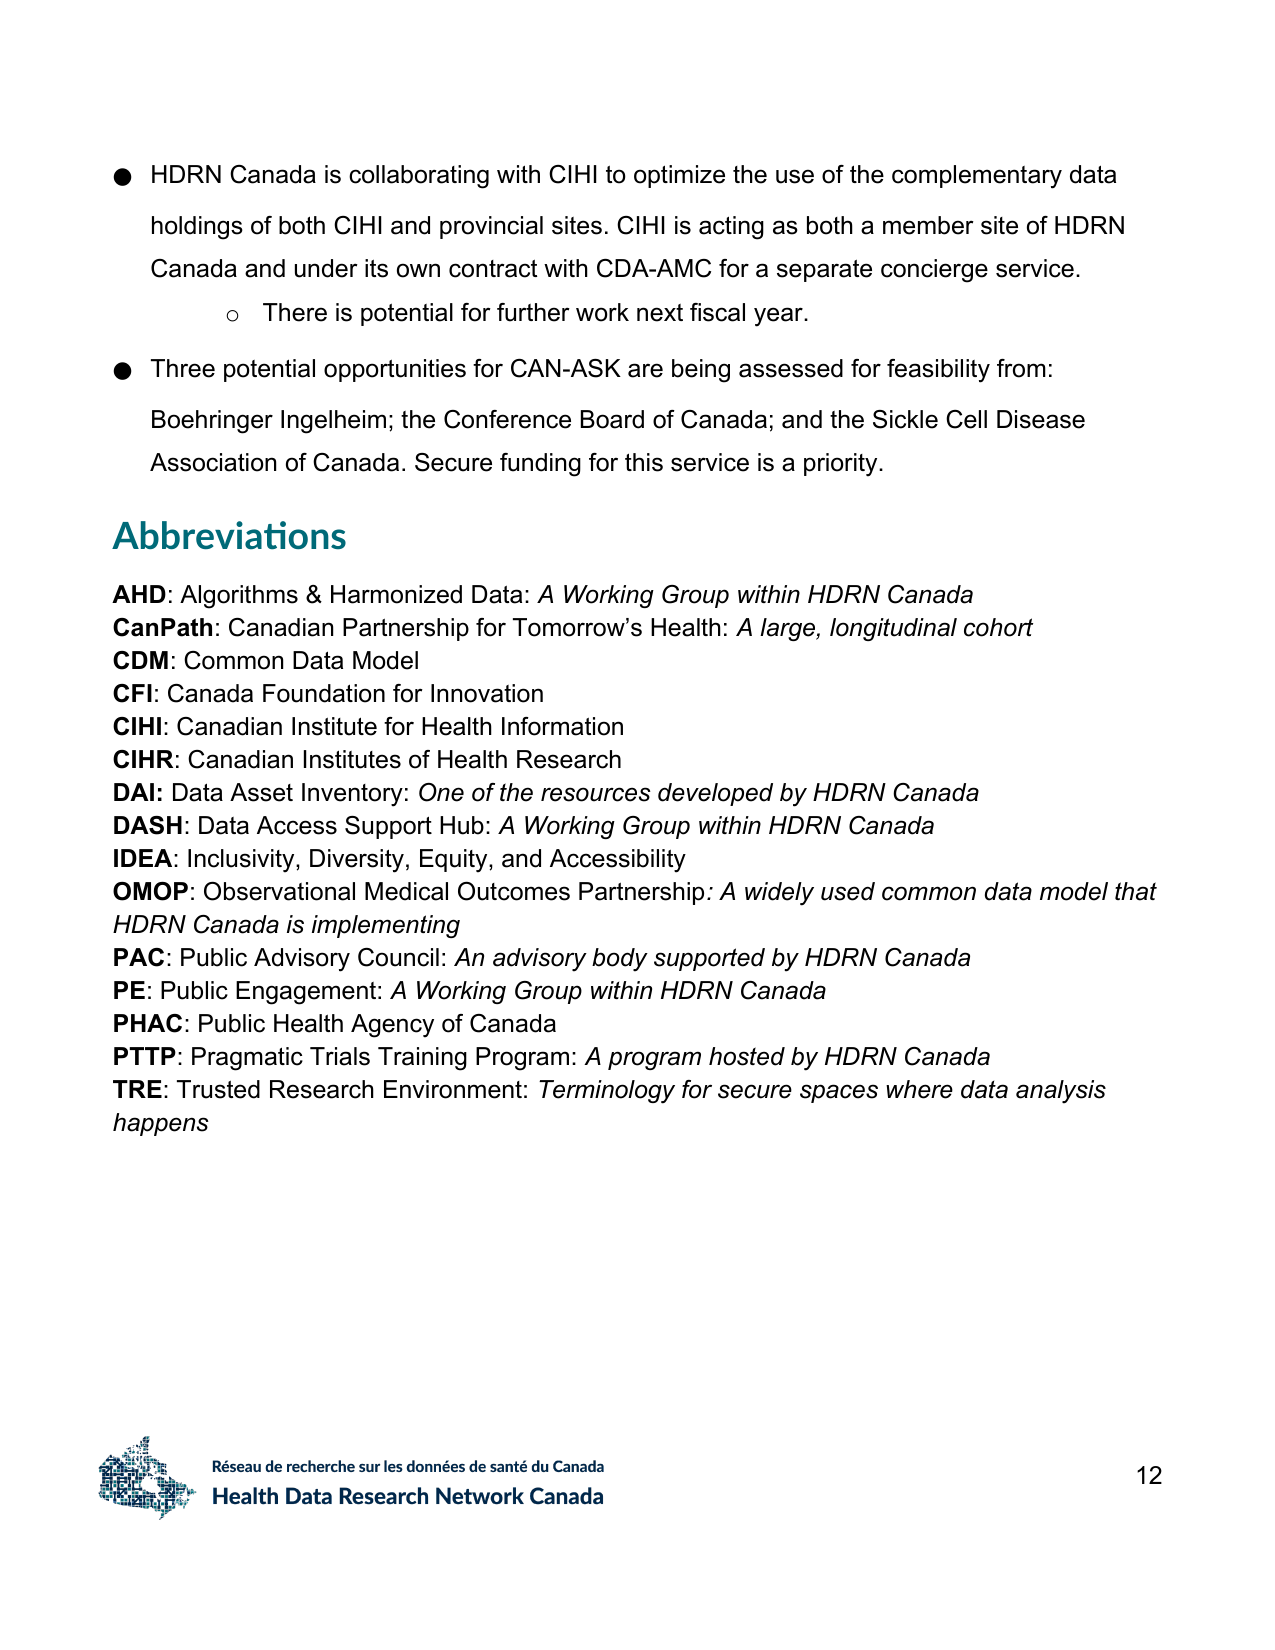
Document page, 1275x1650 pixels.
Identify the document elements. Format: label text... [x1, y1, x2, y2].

text OMOP: Observational Medical Outcomes Partnership: A widely used common data model that HDRN Canada is implementing [112, 877, 1162, 939]
text PHAC: Public Health Agency of Canada [112, 1009, 1162, 1038]
text PTTP: Pragmatic Trials Training Program: A program hosted by HDRN Canada [112, 1042, 1162, 1071]
text DAI: Data Asset Inventory: One of the resources developed by HDRN Canada [112, 778, 1162, 807]
text CIHR: Canadian Institutes of Health Research [112, 745, 1162, 774]
text PE: Public Engagement: A Working Group within HDRN Canada [112, 976, 1162, 1005]
text DASH: Data Access Support Hub: A Working Group within HDRN Canada [112, 811, 1162, 840]
text CFI: Canada Foundation for Innovation [112, 679, 1162, 708]
list There is potential for further work next fiscal year. [225, 298, 1162, 328]
picture [96, 1411, 616, 1546]
text TRE: Trusted Research Environment: Terminology for secure spaces where data analysis happens [112, 1075, 1162, 1137]
text CanPath: Canadian Partnership for Tomorrow’s Health: A large, longitudinal cohort [112, 613, 1162, 642]
list Three potential opportunities for CAN-ASK are being assessed for feasibility from: Boehringer Ingelheim; the Conference Board of Canada; and the Sickle Cell Disease Association of Canada. Secure funding for this service is a priority. [112, 344, 1162, 477]
text AHD: Algorithms & Harmonized Data: A Working Group within HDRN Canada [112, 580, 1162, 609]
text IDEA: Inclusivity, Diversity, Equity, and Accessibility [112, 844, 1162, 873]
text CIHI: Canadian Institute for Health Information [112, 712, 1162, 741]
list HDRN Canada is collaborating with CIHI to optimize the use of the complementary data holdings of both CIHI and provincial sites. CIHI is acting as both a member site of HDRN Canada and under its own contract with CDA-AMC for a separate concierge service. [112, 150, 1162, 283]
text Abbreviations [112, 512, 1162, 557]
text CDM: Common Data Model [112, 646, 1162, 675]
text PAC: Public Advisory Council: An advisory body supported by HDRN Canada [112, 943, 1162, 972]
